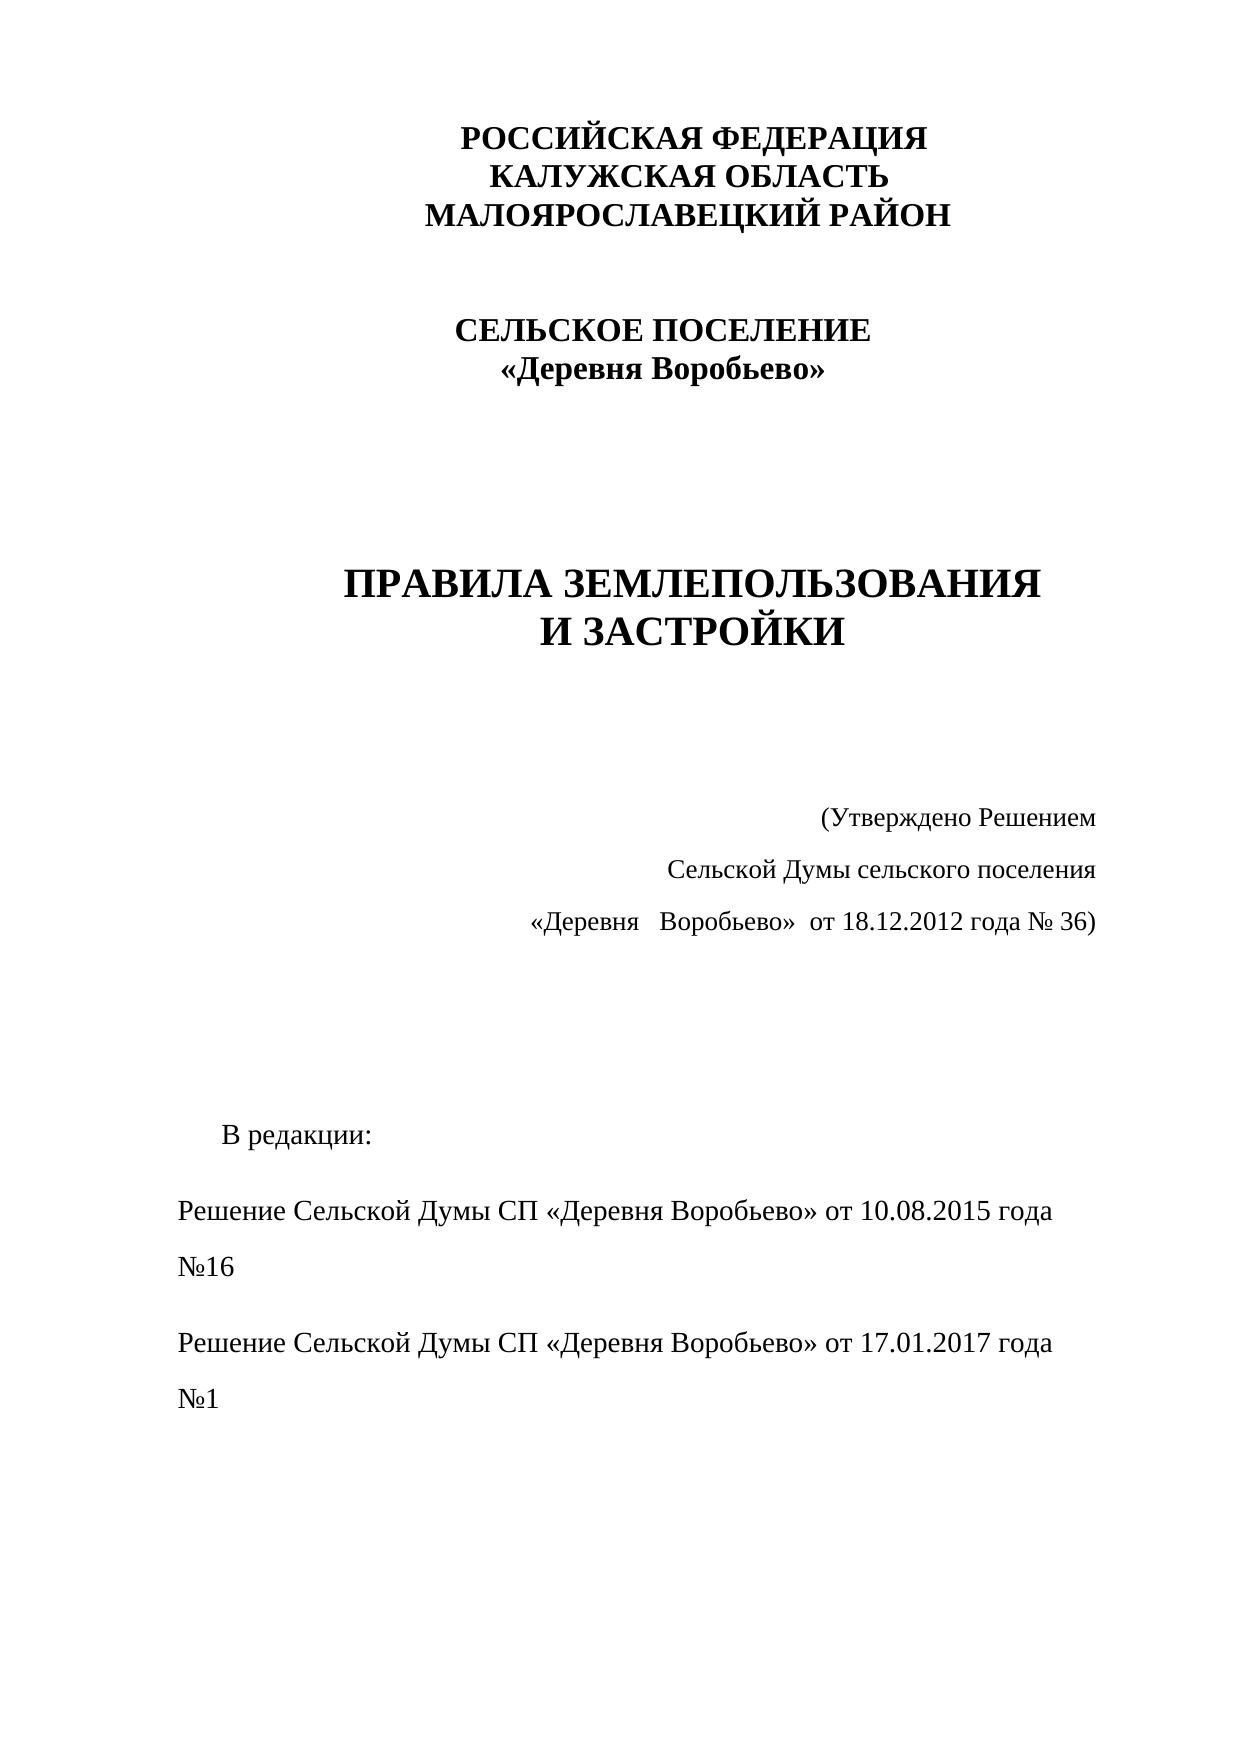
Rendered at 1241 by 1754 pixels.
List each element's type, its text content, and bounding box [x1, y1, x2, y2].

text В редакции: [177, 1100, 1096, 1155]
text Сельской Думы сельского поселения [251, 853, 1096, 884]
text Решение Сельской Думы СП «Деревня Воробьево» от 17.01.2017 года №1 [177, 1308, 1096, 1419]
text КАЛУЖСКАЯ ОБЛАСТЬ [177, 156, 1152, 195]
text (Утверждено Решением [251, 801, 1096, 832]
text И ЗАСТРОЙКИ [177, 607, 1149, 655]
text «Деревня Воробьево» от 18.12.2012 года № 36) [251, 905, 1096, 936]
text МАЛОЯРОСЛАВЕЦКИЙ РАЙОН [177, 195, 1149, 233]
text Решение Сельской Думы СП «Деревня Воробьево» от 10.08.2015 года №16 [177, 1176, 1107, 1287]
text РОССИЙСКАЯ ФЕДЕРАЦИЯ [177, 118, 1152, 156]
text ПРАВИЛА ЗЕМЛЕПОЛЬЗОВАНИЯ [177, 559, 1149, 607]
text СЕЛЬСКОЕ ПОСЕЛЕНИЕ [177, 310, 1149, 348]
text «Деревня Воробьево» [177, 348, 1149, 386]
